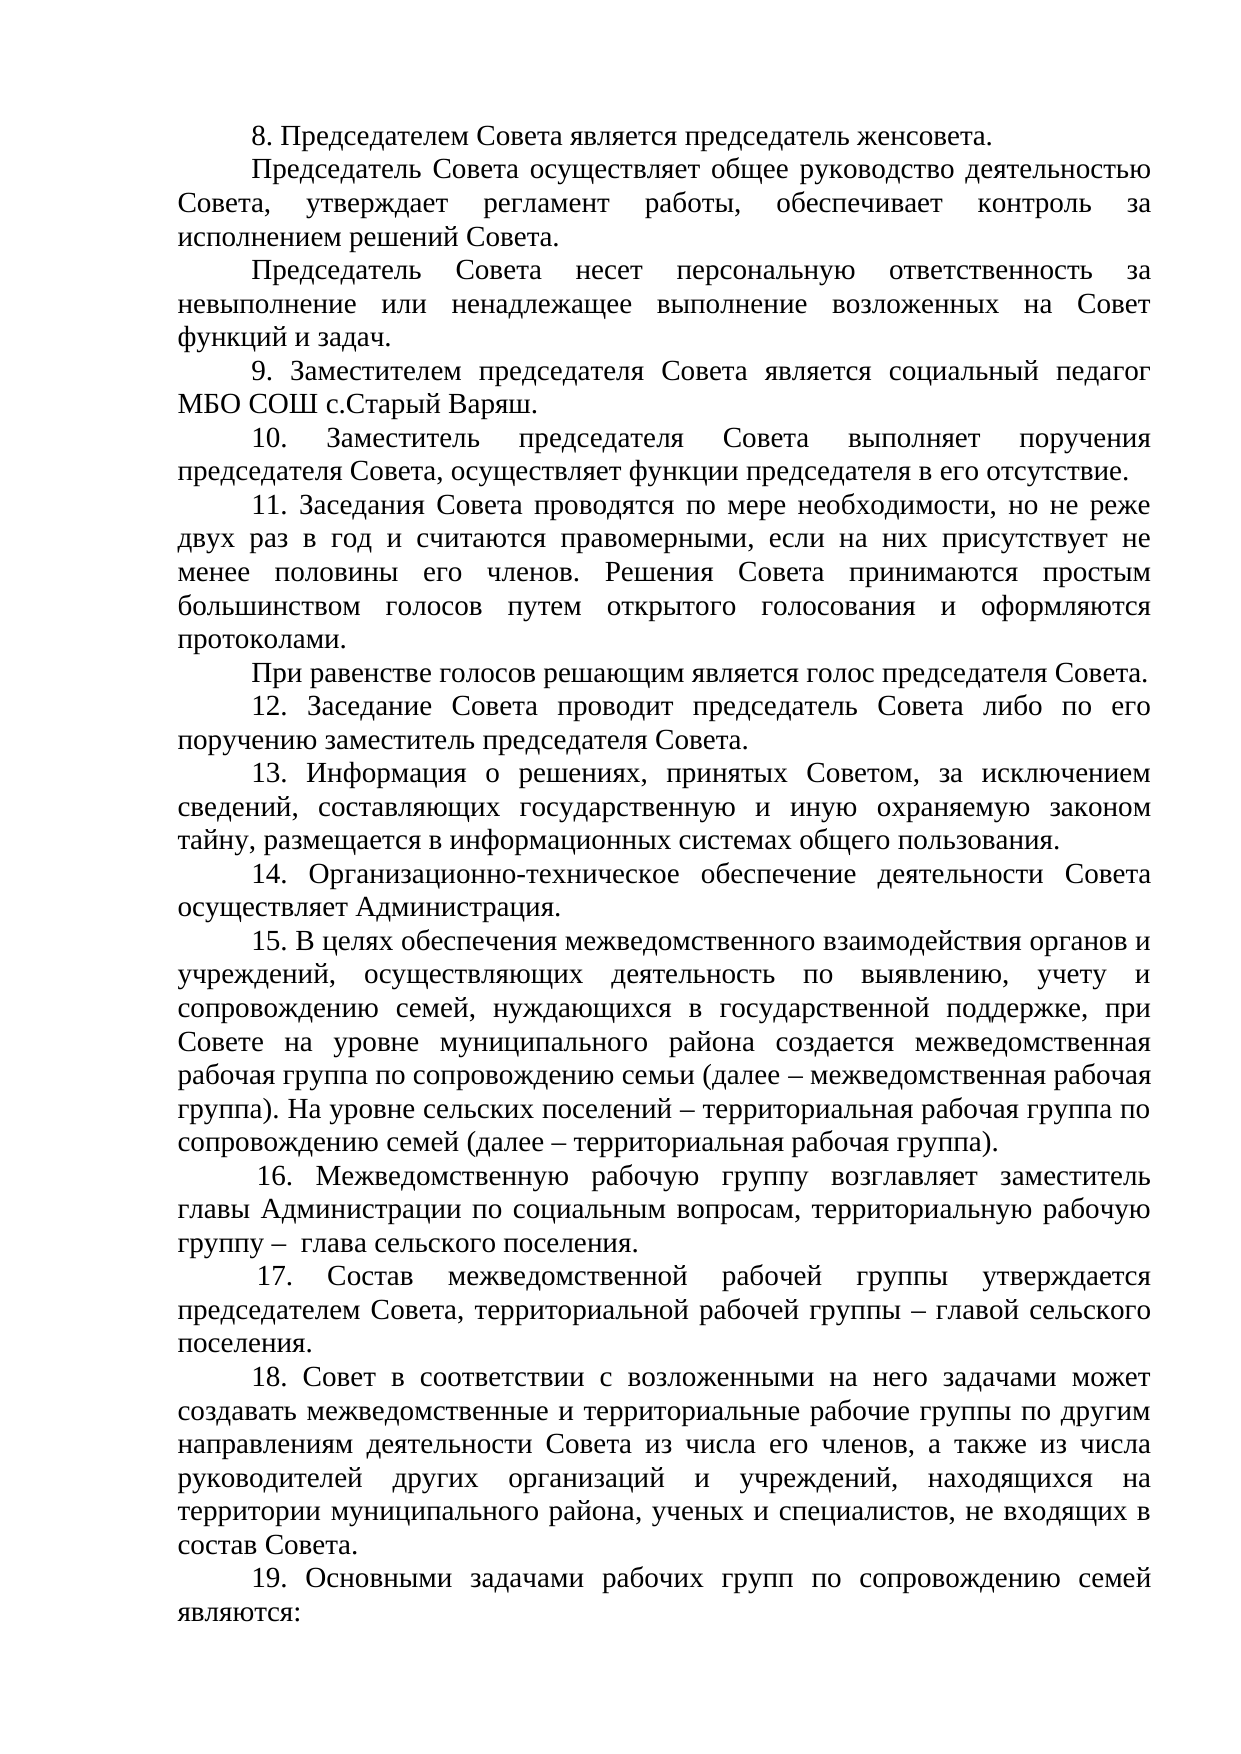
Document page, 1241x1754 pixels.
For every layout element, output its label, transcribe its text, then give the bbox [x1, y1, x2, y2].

text 17. Состав межведомственной рабочей группы утверждается председателем Совета, территориальной рабочей группы – главой сельского поселения. [177, 1258, 1152, 1359]
text 9. Заместителем председателя Совета является социальный педагог МБО СОШ с.Старый Варяш. [177, 353, 1152, 420]
text 11. Заседания Совета проводятся по мере необходимости, но не реже двух раз в год и считаются правомерными, если на них присутствует не менее половины его членов. Решения Совета принимаются простым большинством голосов путем открытого голосования и оформляются протоколами. [177, 487, 1152, 655]
text 10. Заместитель председателя Совета выполняет поручения председателя Совета, осуществляет функции председателя в его отсутствие. [177, 420, 1152, 487]
text 15. В целях обеспечения межведомственного взаимодействия органов и учреждений, осуществляющих деятельность по выявлению, учету и сопровождению семей, нуждающихся в государственной поддержке, при Совете на уровне муниципального района создается межведомственная рабочая группа по сопровождению семьи (далее – межведомственная рабочая группа). На уровне сельских поселений – территориальная рабочая группа по сопровождению семей (далее – территориальная рабочая группа). [177, 923, 1152, 1158]
text 16. Межведомственную рабочую группу возглавляет заместитель главы Администрации по социальным вопросам, территориальную рабочую группу – глава сельского поселения. [177, 1158, 1152, 1258]
text 14. Организационно-техническое обеспечение деятельности Совета осуществляет Администрация. [177, 856, 1152, 923]
text Председатель Совета осуществляет общее руководство деятельностью Совета, утверждает регламент работы, обеспечивает контроль за исполнением решений Совета. [177, 152, 1152, 252]
text 8. Председателем Совета является председатель женсовета. [177, 118, 1152, 152]
text При равенстве голосов решающим является голос председателя Совета. [177, 655, 1152, 688]
text 13. Информация о решениях, принятых Советом, за исключением сведений, составляющих государственную и иную охраняемую законом тайну, размещается в информационных системах общего пользования. [177, 755, 1152, 856]
text 19. Основными задачами рабочих групп по сопровождению семей являются: [177, 1560, 1152, 1627]
text Председатель Совета несет персональную ответственность за невыполнение или ненадлежащее выполнение возложенных на Совет функций и задач. [177, 252, 1152, 353]
text 12. Заседание Совета проводит председатель Совета либо по его поручению заместитель председателя Совета. [177, 688, 1152, 755]
text 18. Совет в соответствии с возложенными на него задачами может создавать межведомственные и территориальные рабочие группы по другим направлениям деятельности Совета из числа его членов, а также из числа руководителей других организаций и учреждений, находящихся на территории муниципального района, ученых и специалистов, не входящих в состав Совета. [177, 1359, 1152, 1560]
